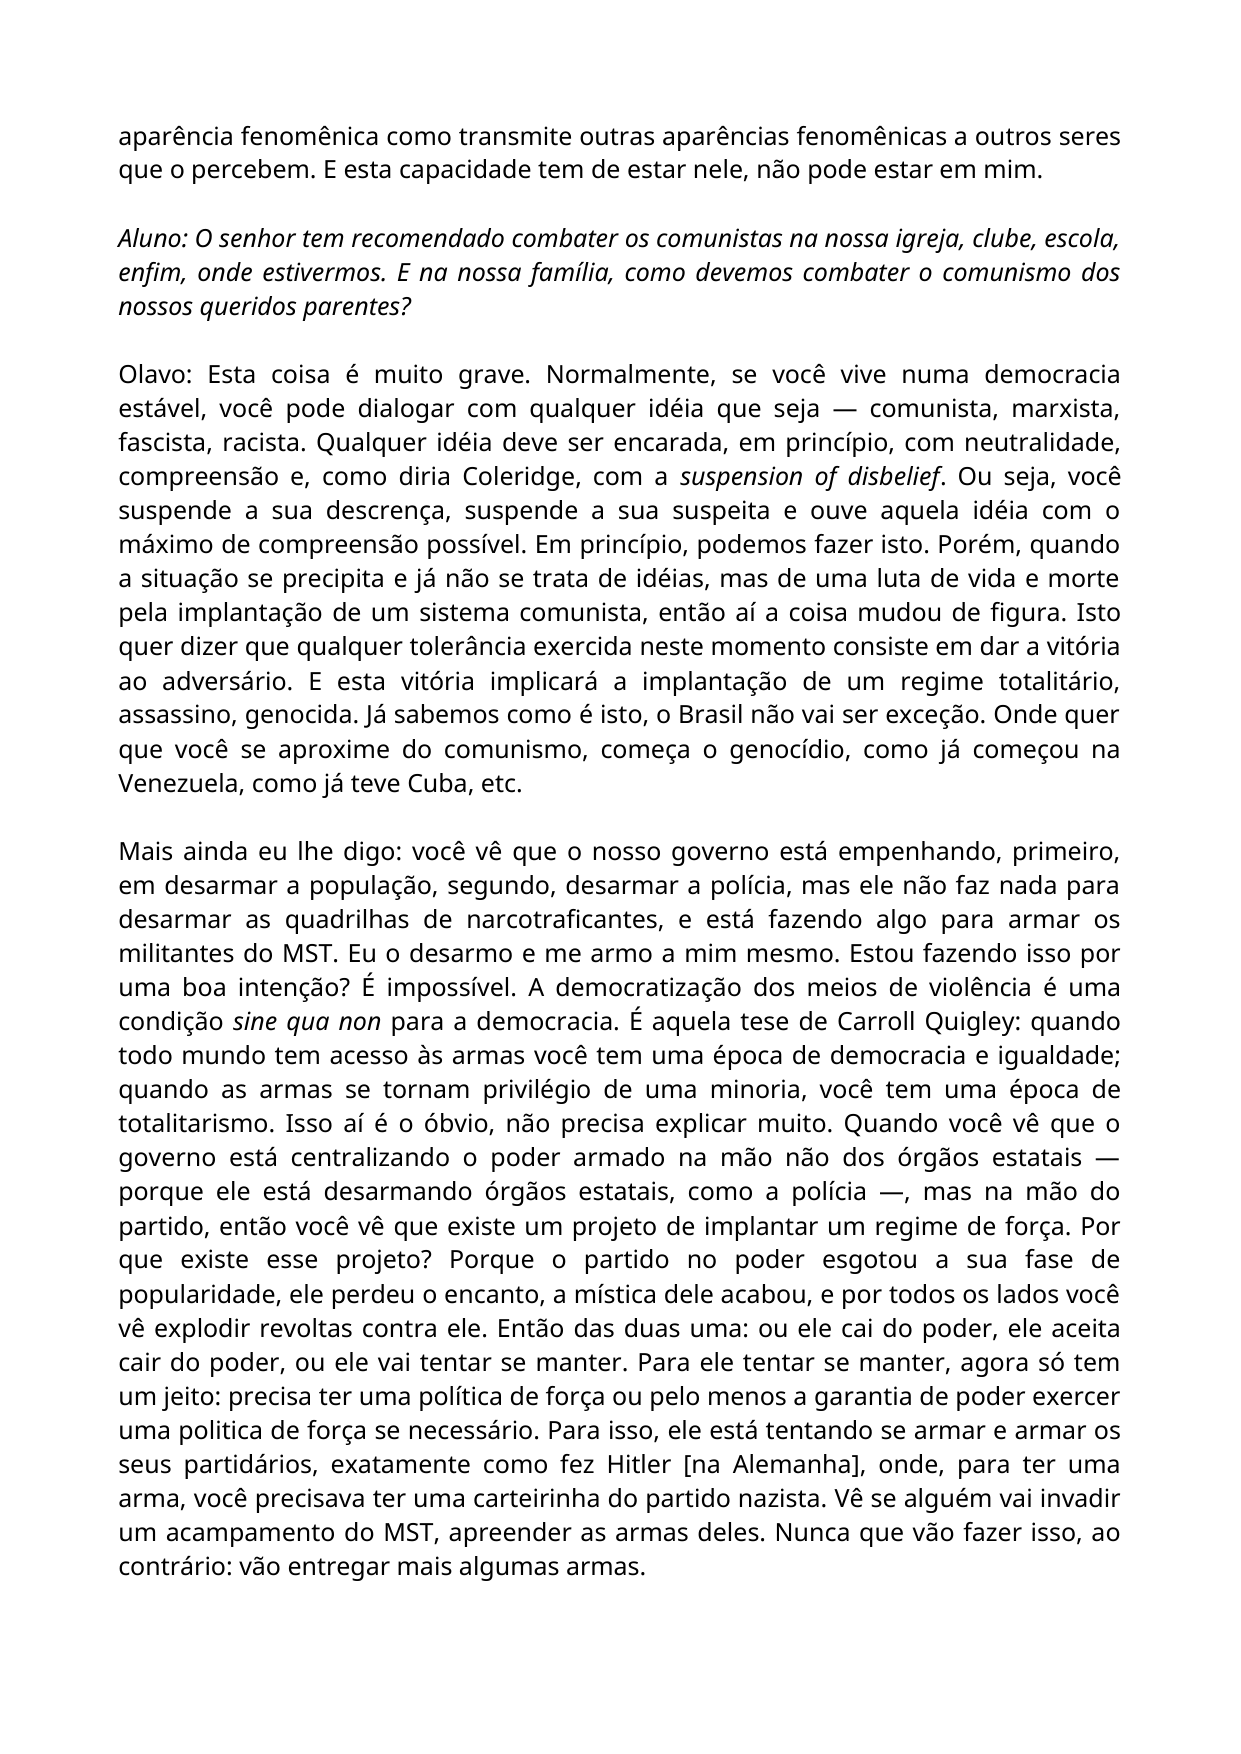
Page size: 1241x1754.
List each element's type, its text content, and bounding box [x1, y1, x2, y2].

text Olavo: Esta coisa é muito grave. Normalmente, se você vive numa democracia estável, você pode dialogar com qualquer idéia que seja — comunista, marxista, fascista, racista. Qualquer idéia deve ser encarada, em princípio, com neutralidade, compreensão e, como diria Coleridge, com a suspension of disbelief. Ou seja, você suspende a sua descrença, suspende a sua suspeita e ouve aquela idéia com o máximo de compreensão possível. Em princípio, podemos fazer isto. Porém, quando a situação se precipita e já não se trata de idéias, mas de uma luta de vida e morte pela implantação de um sistema comunista, então aí a coisa mudou de figura. Isto quer dizer que qualquer tolerância exercida neste momento consiste em dar a vitória ao adversário. E esta vitória implicará a implantação de um regime totalitário, assassino, genocida. Já sabemos como é isto, o Brasil não vai ser exceção. Onde quer que você se aproxime do comunismo, começa o genocídio, como já começou na Venezuela, como já teve Cuba, etc. [118, 357, 1122, 799]
text Aluno: O senhor tem recomendado combater os comunistas na nossa igreja, clube, escola, enfim, onde estivermos. E na nossa família, como devemos combater o comunismo dos nossos queridos parentes? [118, 220, 1122, 322]
text Mais ainda eu lhe digo: você vê que o nosso governo está empenhando, primeiro, em desarmar a população, segundo, desarmar a polícia, mas ele não faz nada para desarmar as quadrilhas de narcotraficantes, e está fazendo algo para armar os militantes do MST. Eu o desarmo e me armo a mim mesmo. Estou fazendo isso por uma boa intenção? É impossível. A democratização dos meios de violência é uma condição sine qua non para a democracia. É aquela tese de Carroll Quigley: quando todo mundo tem acesso às armas você tem uma época de democracia e igualdade; quando as armas se tornam privilégio de uma minoria, você tem uma época de totalitarismo. Isso aí é o óbvio, não precisa explicar muito. Quando você vê que o governo está centralizando o poder armado na mão não dos órgãos estatais — porque ele está desarmando órgãos estatais, como a polícia —, mas na mão do partido, então você vê que existe um projeto de implantar um regime de força. Por que existe esse projeto? Porque o partido no poder esgotou a sua fase de popularidade, ele perdeu o encanto, a mística dele acabou, e por todos os lados você vê explodir revoltas contra ele. Então das duas uma: ou ele cai do poder, ele aceita cair do poder, ou ele vai tentar se manter. Para ele tentar se manter, agora só tem um jeito: precisa ter uma política de força ou pelo menos a garantia de poder exercer uma politica de força se necessário. Para isso, ele está tentando se armar e armar os seus partidários, exatamente como fez Hitler [na Alemanha], onde, para ter uma arma, você precisava ter uma carteirinha do partido nazista. Vê se alguém vai invadir um acampamento do MST, apreender as armas deles. Nunca que vão fazer isso, ao contrário: vão entregar mais algumas armas. [118, 833, 1122, 1583]
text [118, 118, 1122, 186]
